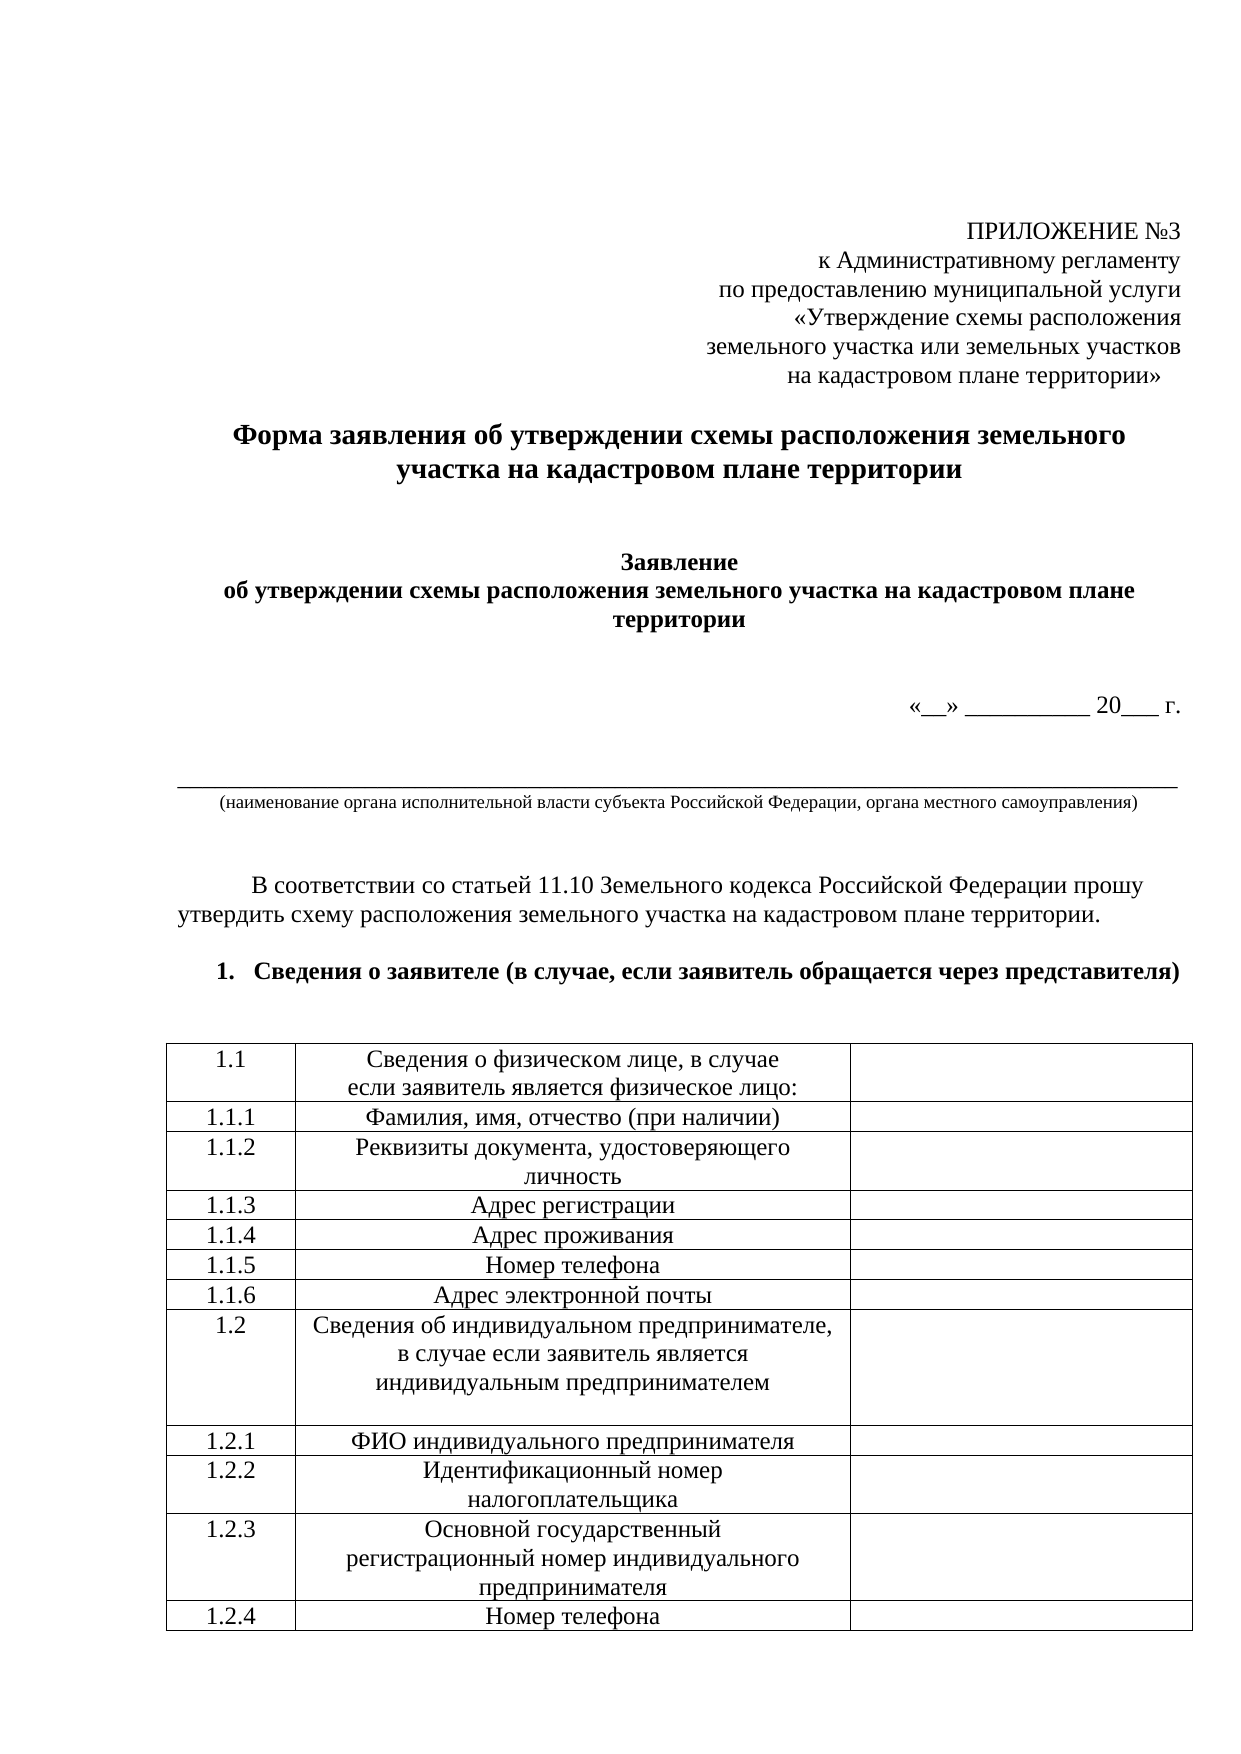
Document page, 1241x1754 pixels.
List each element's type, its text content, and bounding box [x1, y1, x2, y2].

table_cell 1.1.3 [167, 1191, 295, 1219]
table_cell Адрес проживания [296, 1220, 850, 1249]
table_cell [851, 1310, 1192, 1425]
table_cell 1.2.4 [167, 1601, 295, 1630]
text «__» __________ 20___ г. [177, 691, 1181, 719]
table_cell Основной государственный регистрационный номер индивидуального предпринимателя [296, 1514, 850, 1600]
text об утверждении схемы расположения земельного участка на кадастровом плане территории [177, 576, 1181, 633]
table_cell 1.1.5 [167, 1250, 295, 1279]
table_cell Фамилия, имя, отчество (при наличии) [296, 1102, 850, 1131]
table_cell Номер телефона [296, 1250, 850, 1279]
text «Утверждение схемы расположения [177, 302, 1181, 331]
table_cell [851, 1456, 1192, 1513]
text Заявление [177, 547, 1181, 576]
text по предоставлению муниципальной услуги [177, 274, 1181, 302]
table_header 1.1 [167, 1044, 295, 1101]
table_header [851, 1044, 1192, 1101]
table_cell [851, 1250, 1192, 1279]
table_cell 1.2 [167, 1310, 295, 1425]
table_cell 1.2.3 [167, 1514, 295, 1600]
table_cell 1.1.4 [167, 1220, 295, 1249]
table_cell 1.2.1 [167, 1426, 295, 1454]
table_cell [851, 1132, 1192, 1189]
table_cell 1.1.6 [167, 1280, 295, 1309]
text ПРИЛОЖЕНИЕ №3 [775, 216, 1181, 245]
text Форма заявления об утверждении схемы расположения земельного участка на кадастровом плане территории [177, 417, 1181, 484]
table_cell Идентификационный номер налогоплательщика [296, 1456, 850, 1513]
table_cell 1.1.1 [167, 1102, 295, 1131]
table_cell Адрес электронной почты [296, 1280, 850, 1309]
table_cell [851, 1191, 1192, 1219]
table_cell Адрес регистрации [296, 1191, 850, 1219]
text на кадастровом плане территории» [177, 360, 1181, 389]
table_cell [851, 1220, 1192, 1249]
table_cell Номер телефона [296, 1601, 850, 1630]
table_cell ФИО индивидуального предпринимателя [296, 1426, 850, 1454]
table_cell [851, 1426, 1192, 1454]
text ________________________________________________________________________________ [177, 762, 1181, 791]
table_cell [851, 1280, 1192, 1309]
table_cell [851, 1102, 1192, 1131]
table_cell Сведения об индивидуальном предпринимателе, в случае если заявитель является индивидуальным предпринимателем [296, 1310, 850, 1425]
text земельного участка или земельных участков [177, 331, 1181, 360]
text (наименование органа исполнительной власти субъекта Российской Федерации, органа местного самоуправления) [177, 791, 1181, 813]
table_cell Реквизиты документа, удостоверяющего личность [296, 1132, 850, 1189]
list Сведения о заявителе (в случае, если заявитель обращается через представителя) [215, 956, 1181, 985]
text к Административному регламенту [775, 245, 1181, 274]
table_cell [851, 1514, 1192, 1600]
table_cell [851, 1601, 1192, 1630]
table_cell 1.2.2 [167, 1456, 295, 1513]
table_header Сведения о физическом лице, в случае если заявитель является физическое лицо: [296, 1044, 850, 1101]
table_cell 1.1.2 [167, 1132, 295, 1189]
text В соответствии со статьей 11.10 Земельного кодекса Российской Федерации прошу утвердить схему расположения земельного участка на кадастровом плане территории. [177, 870, 1181, 928]
